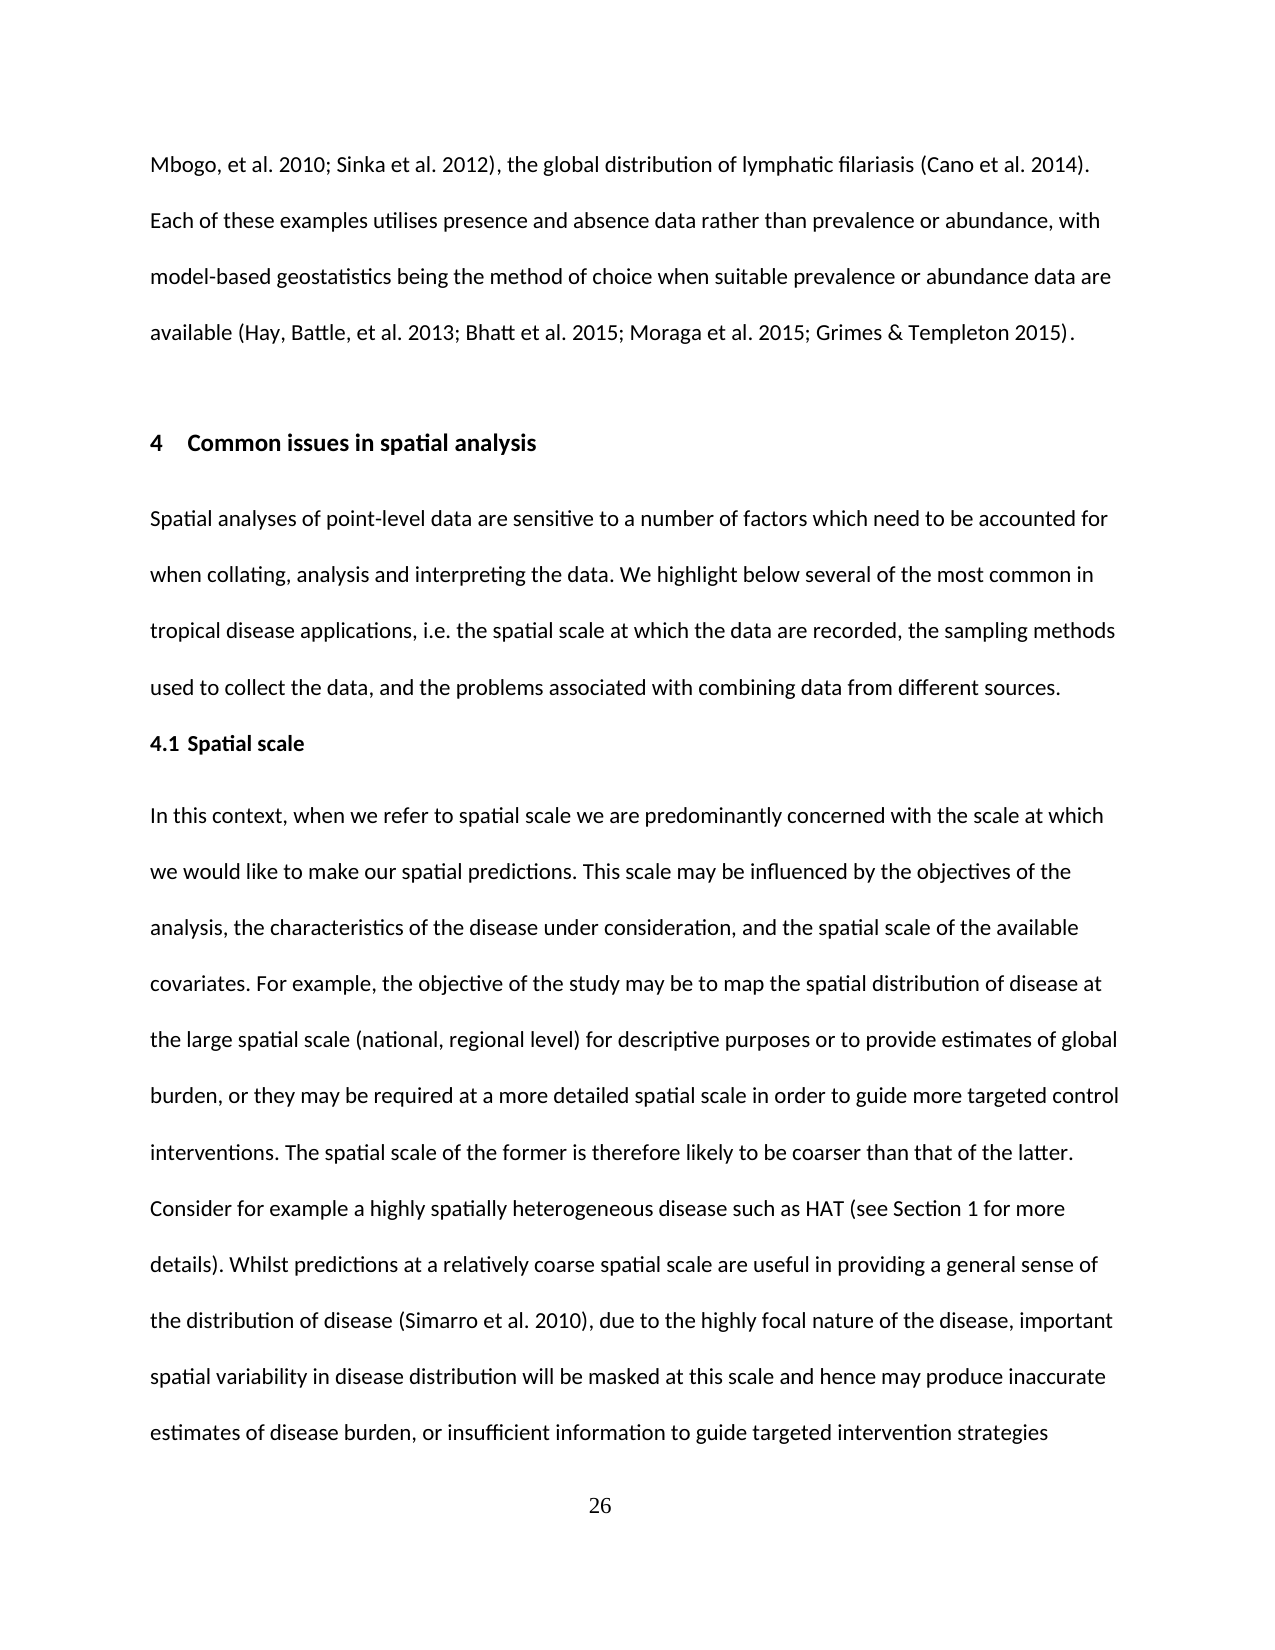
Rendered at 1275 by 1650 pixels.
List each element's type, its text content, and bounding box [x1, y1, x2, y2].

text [150, 150, 1125, 346]
list Spatial scale [150, 729, 1125, 757]
text Spatial analyses of point-level data are sensitive to a number of factors which need to be accounted for when collating, analysis and interpreting the data. We highlight below several of the most common in tropical disease applications, i.e. the spatial scale at which the data are recorded, the sampling methods used to collect the data, and the problems associated with combining data from different sources. [150, 504, 1125, 701]
list Common issues in spatial analysis [150, 427, 1125, 457]
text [150, 801, 1125, 1446]
